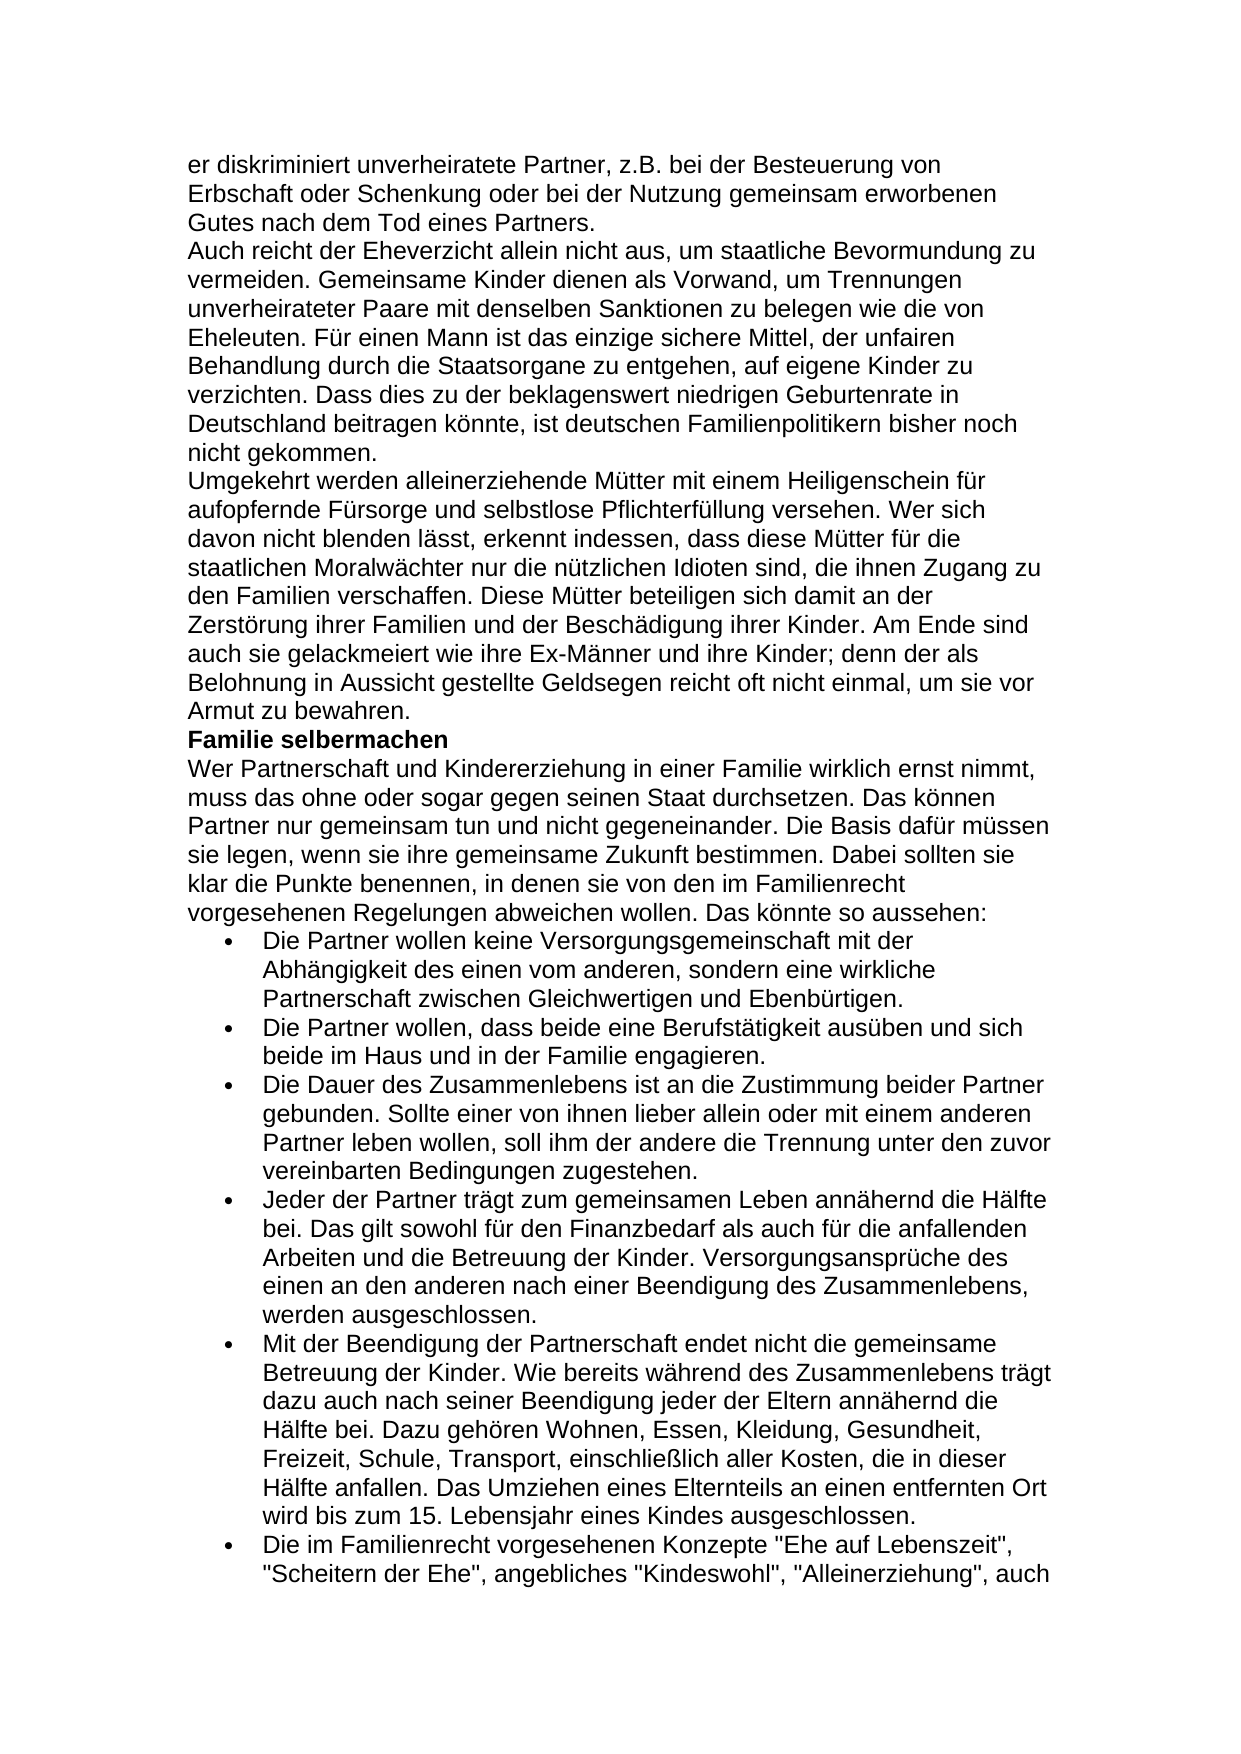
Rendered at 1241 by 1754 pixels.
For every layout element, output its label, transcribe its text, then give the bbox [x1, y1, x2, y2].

text Umgekehrt werden alleinerziehende Mütter mit einem Heiligenschein für aufopfernde Fürsorge und selbstlose Pflichterfüllung versehen. Wer sich davon nicht blenden lässt, erkennt indessen, dass diese Mütter für die staatlichen Moralwächter nur die nützlichen Idioten sind, die ihnen Zugang zu den Familien verschaffen. Diese Mütter beteiligen sich damit an der Zerstörung ihrer Familien und der Beschädigung ihrer Kinder. Am Ende sind auch sie gelackmeiert wie ihre Ex-Männer und ihre Kinder; denn der als Belohnung in Aussicht gestellte Geldsegen reicht oft nicht einmal, um sie vor Armut zu bewahren. [187, 466, 1053, 725]
list Jeder der Partner trägt zum gemeinsamen Leben annähernd die Hälfte bei. Das gilt sowohl für den Finanzbedarf als auch für die anfallenden Arbeiten und die Betreuung der Kinder. Versorgungsansprüche des einen an den anderen nach einer Beendigung des Zusammenlebens, werden ausgeschlossen. [225, 1185, 1053, 1329]
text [187, 150, 1053, 236]
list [225, 1530, 1053, 1587]
text Wer Partnerschaft und Kindererziehung in einer Familie wirklich ernst nimmt, muss das ohne oder sogar gegen seinen Staat durchsetzen. Das können Partner nur gemeinsam tun und nicht gegeneinander. Die Basis dafür müssen sie legen, wenn sie ihre gemeinsame Zukunft bestimmen. Dabei sollten sie klar die Punkte benennen, in denen sie von den im Familienrecht vorgesehenen Regelungen abweichen wollen. Das könnte so aussehen: [187, 754, 1053, 926]
list Die Partner wollen, dass beide eine Berufstätigkeit ausüben und sich beide im Haus und in der Familie engagieren. [225, 1012, 1053, 1070]
list Mit der Beendigung der Partnerschaft endet nicht die gemeinsame Betreuung der Kinder. Wie bereits während des Zusammenlebens trägt dazu auch nach seiner Beendigung jeder der Eltern annähernd die Hälfte bei. Dazu gehören Wohnen, Essen, Kleidung, Gesundheit, Freizeit, Schule, Transport, einschließlich aller Kosten, die in dieser Hälfte anfallen. Das Umziehen eines Elternteils an einen entfernten Ort wird bis zum 15. Lebensjahr eines Kindes ausgeschlossen. [225, 1329, 1053, 1530]
list Die Dauer des Zusammenlebens ist an die Zustimmung beider Partner gebunden. Sollte einer von ihnen lieber allein oder mit einem anderen Partner leben wollen, soll ihm der andere die Trennung unter den zuvor vereinbarten Bedingungen zugestehen. [225, 1070, 1053, 1185]
text Auch reicht der Eheverzicht allein nicht aus, um staatliche Bevormundung zu vermeiden. Gemeinsame Kinder dienen als Vorwand, um Trennungen unverheirateter Paare mit denselben Sanktionen zu belegen wie die von Eheleuten. Für einen Mann ist das einzige sichere Mittel, der unfairen Behandlung durch die Staatsorgane zu entgehen, auf eigene Kinder zu verzichten. Dass dies zu der beklagenswert niedrigen Geburtenrate in Deutschland beitragen könnte, ist deutschen Familienpolitikern bisher noch nicht gekommen. [187, 236, 1053, 466]
list Die Partner wollen keine Versorgungsgemeinschaft mit der Abhängigkeit des einen vom anderen, sondern eine wirkliche Partnerschaft zwischen Gleichwertigen und Ebenbürtigen. [225, 926, 1053, 1012]
text Familie selbermachen [187, 725, 1053, 754]
